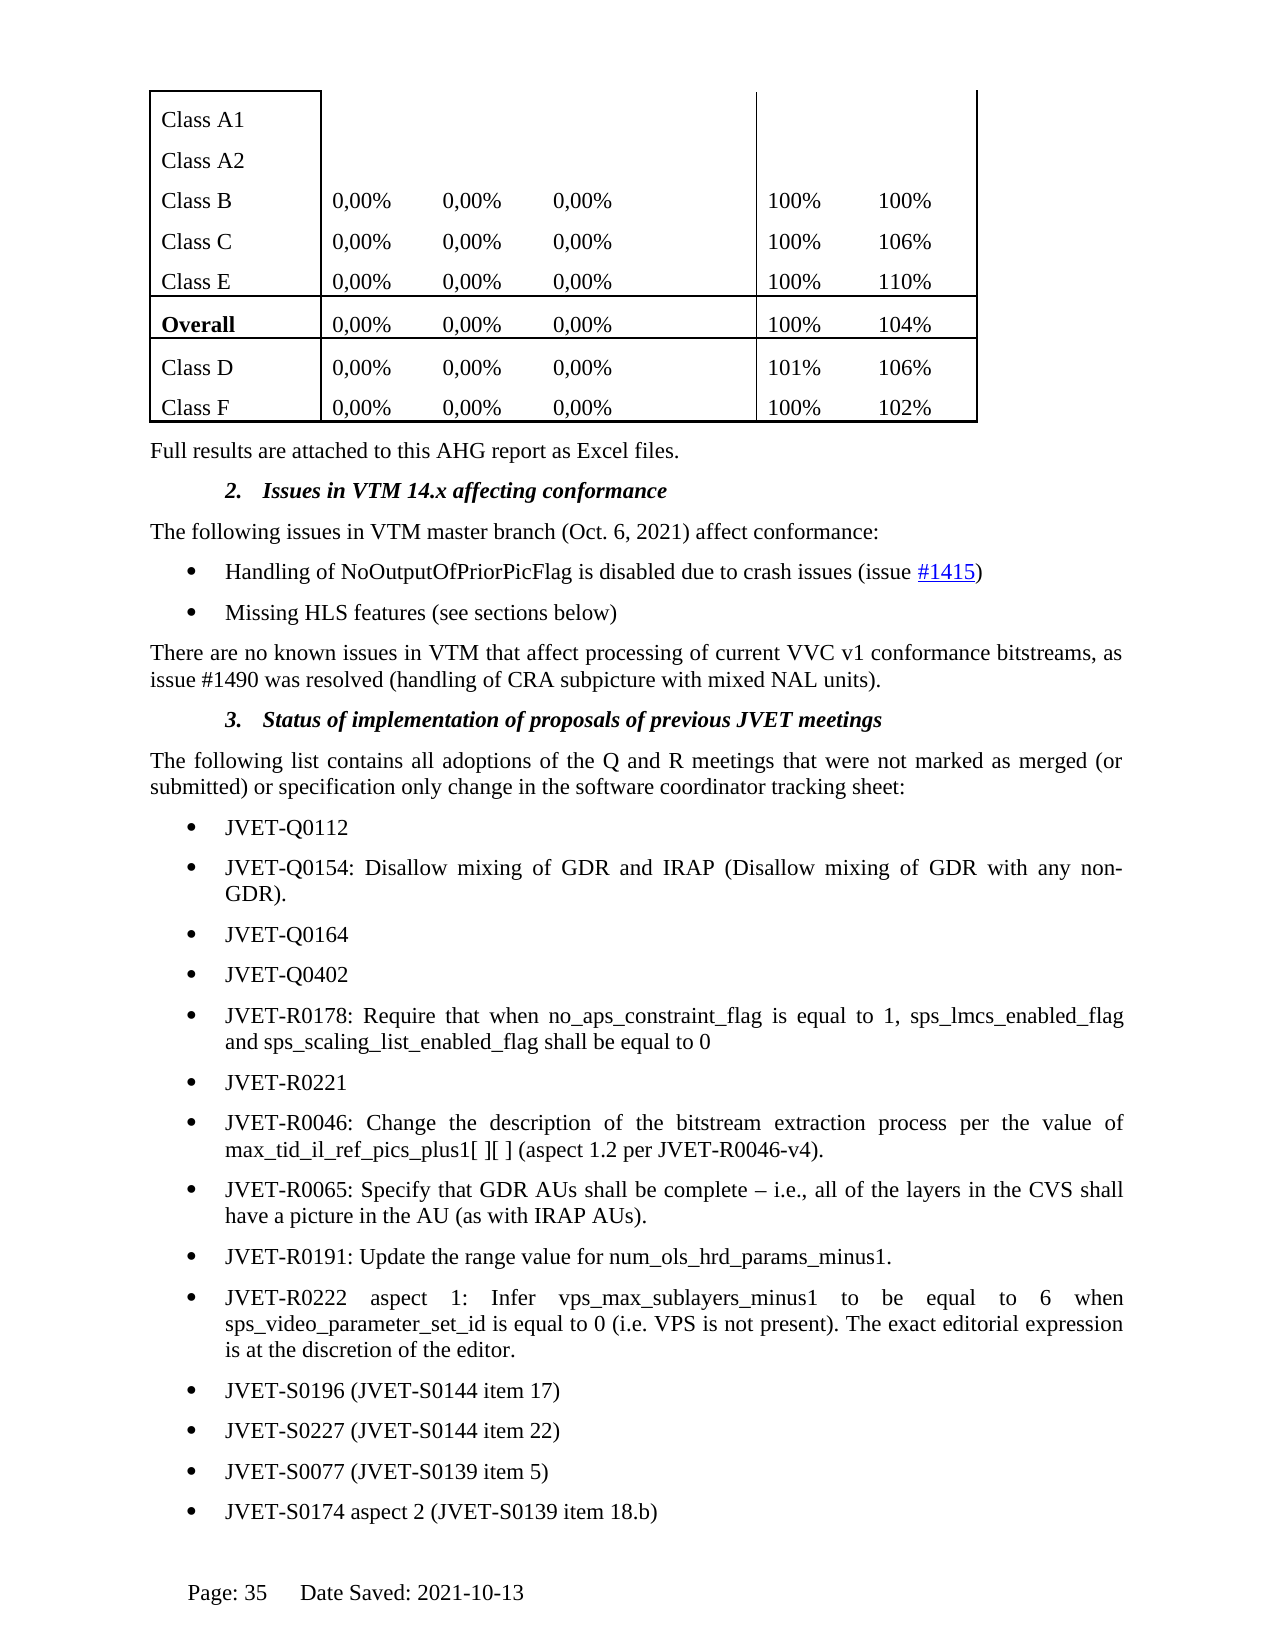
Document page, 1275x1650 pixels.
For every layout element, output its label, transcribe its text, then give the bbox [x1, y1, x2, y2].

text The following list contains all adoptions of the Q and R meetings that were not marked as merged (or submitted) or specification only change in the software coordinator tracking sheet: [150, 747, 1125, 799]
list JVET-R0221 [187, 1069, 1125, 1095]
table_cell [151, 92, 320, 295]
list JVET-S0196 (JVET-S0144 item 17) [187, 1377, 1125, 1403]
list Issues in VTM 14.x affecting conformance [225, 477, 1125, 503]
text Full results are attached to this AHG report as Excel files. [150, 437, 1125, 463]
list JVET-S0227 (JVET-S0144 item 22) [187, 1417, 1125, 1444]
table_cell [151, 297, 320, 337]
text There are no known issues in VTM that affect processing of current VVC v1 conformance bitstreams, as issue #1490 was resolved (handling of CRA subpicture with mixed NAL units). [150, 639, 1125, 692]
list JVET-R0178: Require that when no_aps_constraint_flag is equal to 1, sps_lmcs_enabled_flag and sps_scaling_list_enabled_flag shall be equal to 0 [187, 1002, 1125, 1055]
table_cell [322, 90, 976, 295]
list JVET-Q0402 [187, 961, 1125, 988]
list Handling of NoOutputOfPriorPicFlag is disabled due to crash issues (issue #1415) [187, 558, 1125, 584]
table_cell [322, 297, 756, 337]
list Missing HLS features (see sections below) [187, 599, 1125, 625]
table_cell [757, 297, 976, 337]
list JVET-R0065: Specify that GDR AUs shall be complete – i.e., all of the layers in the CVS shall have a picture in the AU (as with IRAP AUs). [187, 1176, 1125, 1229]
list JVET-R0191: Update the range value for num_ols_hrd_params_minus1. [187, 1243, 1125, 1269]
list JVET-Q0164 [187, 921, 1125, 947]
list JVET-S0174 aspect 2 (JVET-S0139 item 18.b) [187, 1498, 1125, 1525]
list JVET-Q0154: Disallow mixing of GDR and IRAP (Disallow mixing of GDR with any non-GDR). [187, 854, 1125, 907]
list Status of implementation of proposals of previous JVET meetings [225, 706, 1125, 732]
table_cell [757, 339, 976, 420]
list JVET-R0046: Change the description of the bitstream extraction process per the value of max_tid_il_ref_pics_plus1[ ][ ] (aspect 1.2 per JVET-R0046-v4). [187, 1109, 1125, 1162]
text The following issues in VTM master branch (Oct. 6, 2021) affect conformance: [150, 518, 1125, 544]
list JVET-R0222 aspect 1: Infer vps_max_sublayers_minus1 to be equal to 6 when sps_video_parameter_set_id is equal to 0 (i.e. VPS is not present). The exact editorial expression is at the discretion of the editor. [187, 1284, 1125, 1363]
list JVET-S0077 (JVET-S0139 item 5) [187, 1458, 1125, 1484]
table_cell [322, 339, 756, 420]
list JVET-Q0112 [187, 813, 1125, 840]
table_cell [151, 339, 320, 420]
